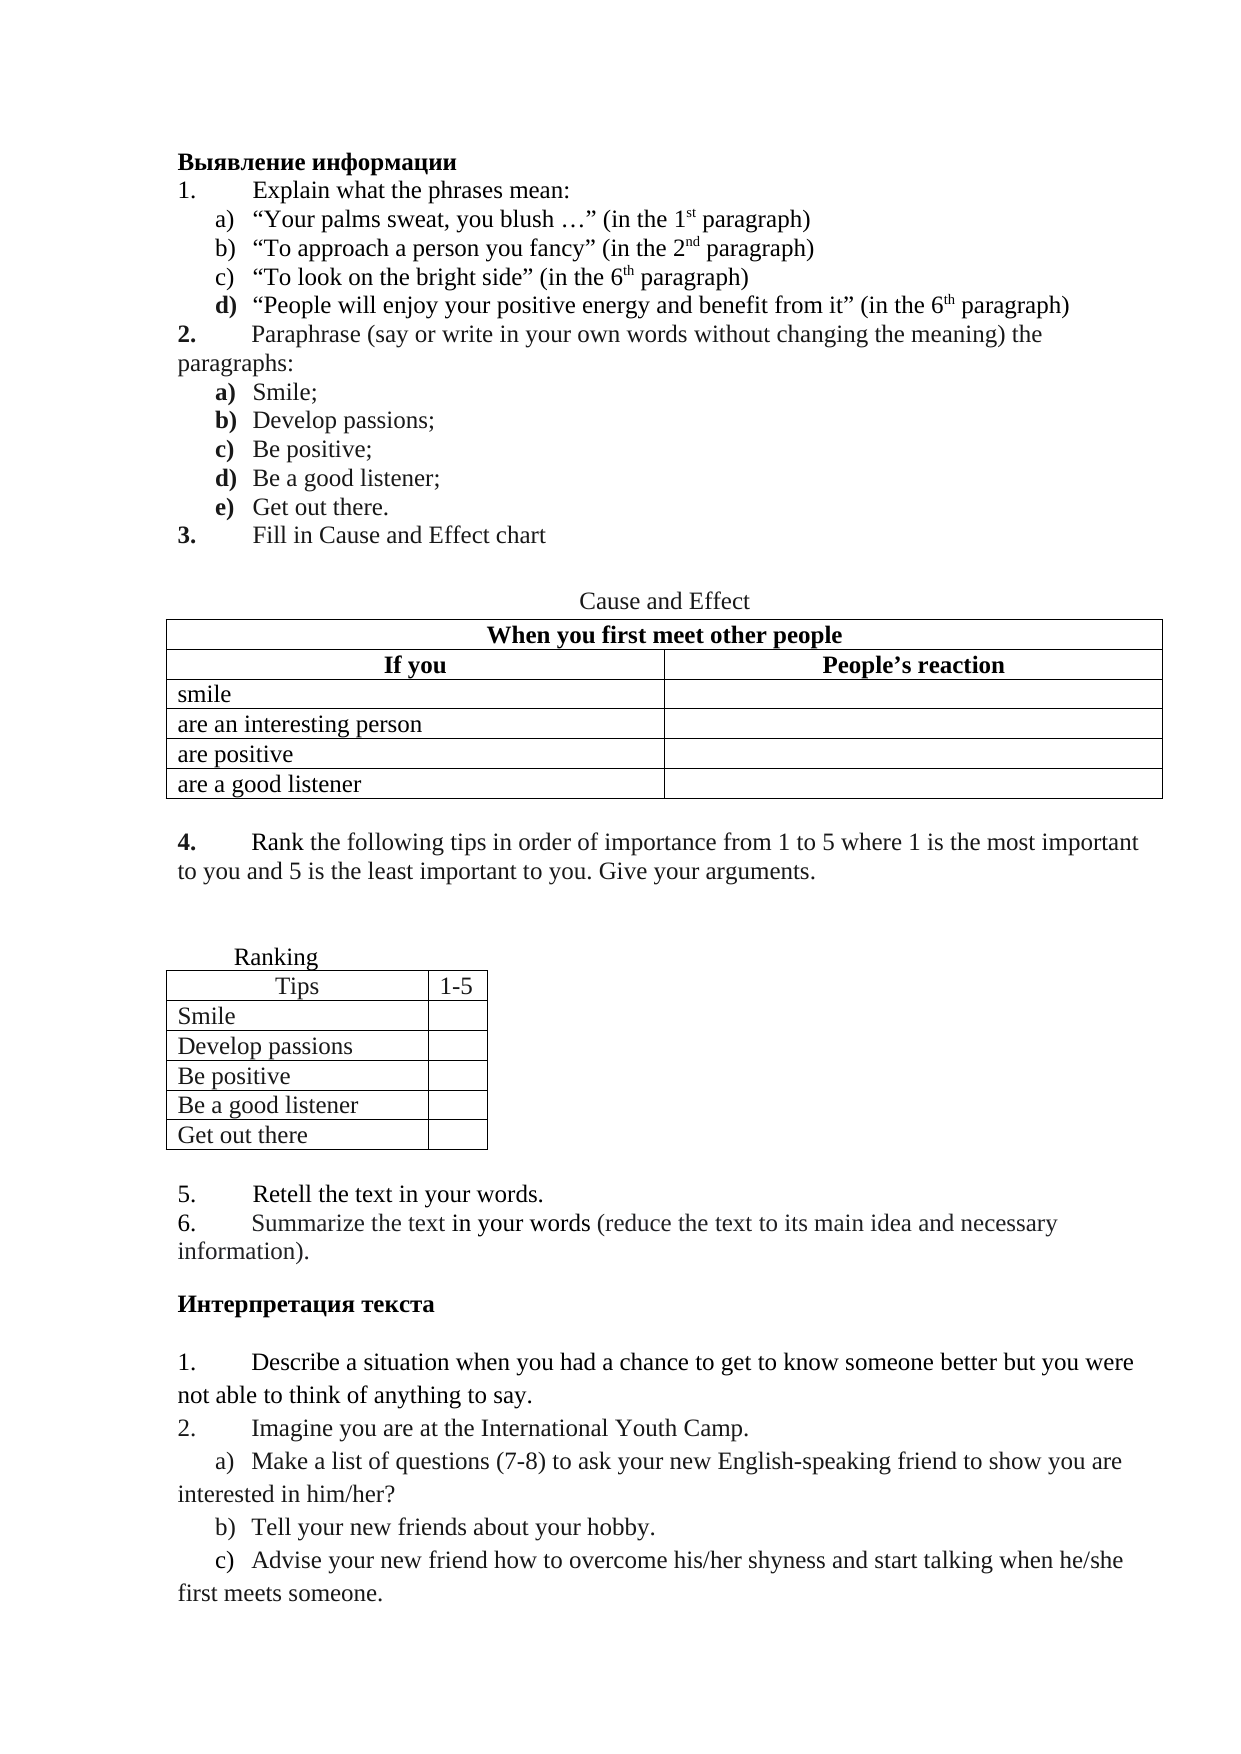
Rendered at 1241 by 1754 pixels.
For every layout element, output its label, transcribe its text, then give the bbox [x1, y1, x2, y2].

list Fill in Cause and Effect chart [177, 521, 1152, 549]
table_cell Develop passions [167, 1031, 428, 1060]
table_cell Be positive [167, 1061, 428, 1089]
text Cause and Effect [177, 586, 1152, 614]
list Imagine you are at the International Youth Camp. [177, 1413, 1152, 1441]
table_cell [429, 1061, 487, 1089]
list Retell the text in your words. [177, 1179, 1152, 1208]
table_cell Be a good listener [167, 1091, 428, 1119]
list Make a list of questions (7-8) to ask your new English-speaking friend to show you are interested in him/her? [177, 1446, 1152, 1507]
table_cell Get out there [167, 1120, 428, 1149]
table_cell [429, 1031, 487, 1060]
table_header 1-5 [429, 971, 487, 1000]
list “To approach a person you fancy” (in the 2nd paragraph) [215, 233, 1152, 262]
table_header Tips [167, 971, 428, 1000]
table_cell are positive [167, 739, 664, 768]
table_cell [665, 709, 1162, 738]
table_cell [665, 680, 1162, 708]
text Ranking [177, 942, 1152, 970]
table_cell [665, 769, 1162, 798]
list “To look on the bright side” (in the 6th paragraph) [215, 262, 1152, 291]
list Develop passions; [215, 406, 1152, 434]
list Get out there. [215, 492, 1152, 521]
list Paraphrase (say or write in your own words without changing the meaning) the paragraphs: [177, 319, 1152, 377]
table_header When you first meet other people [167, 620, 1162, 649]
list Smile; [215, 377, 1152, 406]
list Be positive; [215, 434, 1152, 463]
list Explain what the phrases mean: [177, 176, 1152, 204]
table_cell are an interesting person [167, 709, 664, 738]
table_cell Smile [167, 1001, 428, 1030]
table_cell are a good listener [167, 769, 664, 798]
list Be a good listener; [215, 463, 1152, 492]
list Summarize the text in your words (reduce the text to its main idea and necessary information). [310, 1208, 1152, 1265]
list Describe a situation when you had a chance to get to know someone better but you were not able to think of anything to say. [177, 1347, 1152, 1408]
list Advise your new friend how to overcome his/her shyness and start talking when he/she first meets someone. [177, 1545, 1152, 1607]
table_cell If you [167, 650, 664, 678]
table_cell [429, 1001, 487, 1030]
table_cell smile [167, 680, 664, 708]
list “People will enjoy your positive energy and benefit from it” (in the 6th paragraph) [215, 291, 1152, 319]
table_cell [429, 1120, 487, 1149]
text Выявление информации [177, 147, 1152, 176]
text Интерпретация текста [177, 1289, 1152, 1318]
table_cell People’s reaction [665, 650, 1162, 678]
table_cell [665, 739, 1162, 768]
table_cell [429, 1091, 487, 1119]
list “Your palms sweat, you blush …” (in the 1st paragraph) [215, 204, 1152, 233]
list Rank the following tips in order of importance from 1 to 5 where 1 is the most important to you and 5 is the least important to you. Give your arguments. [177, 827, 1152, 885]
list Tell your new friends about your hobby. [177, 1512, 1152, 1541]
